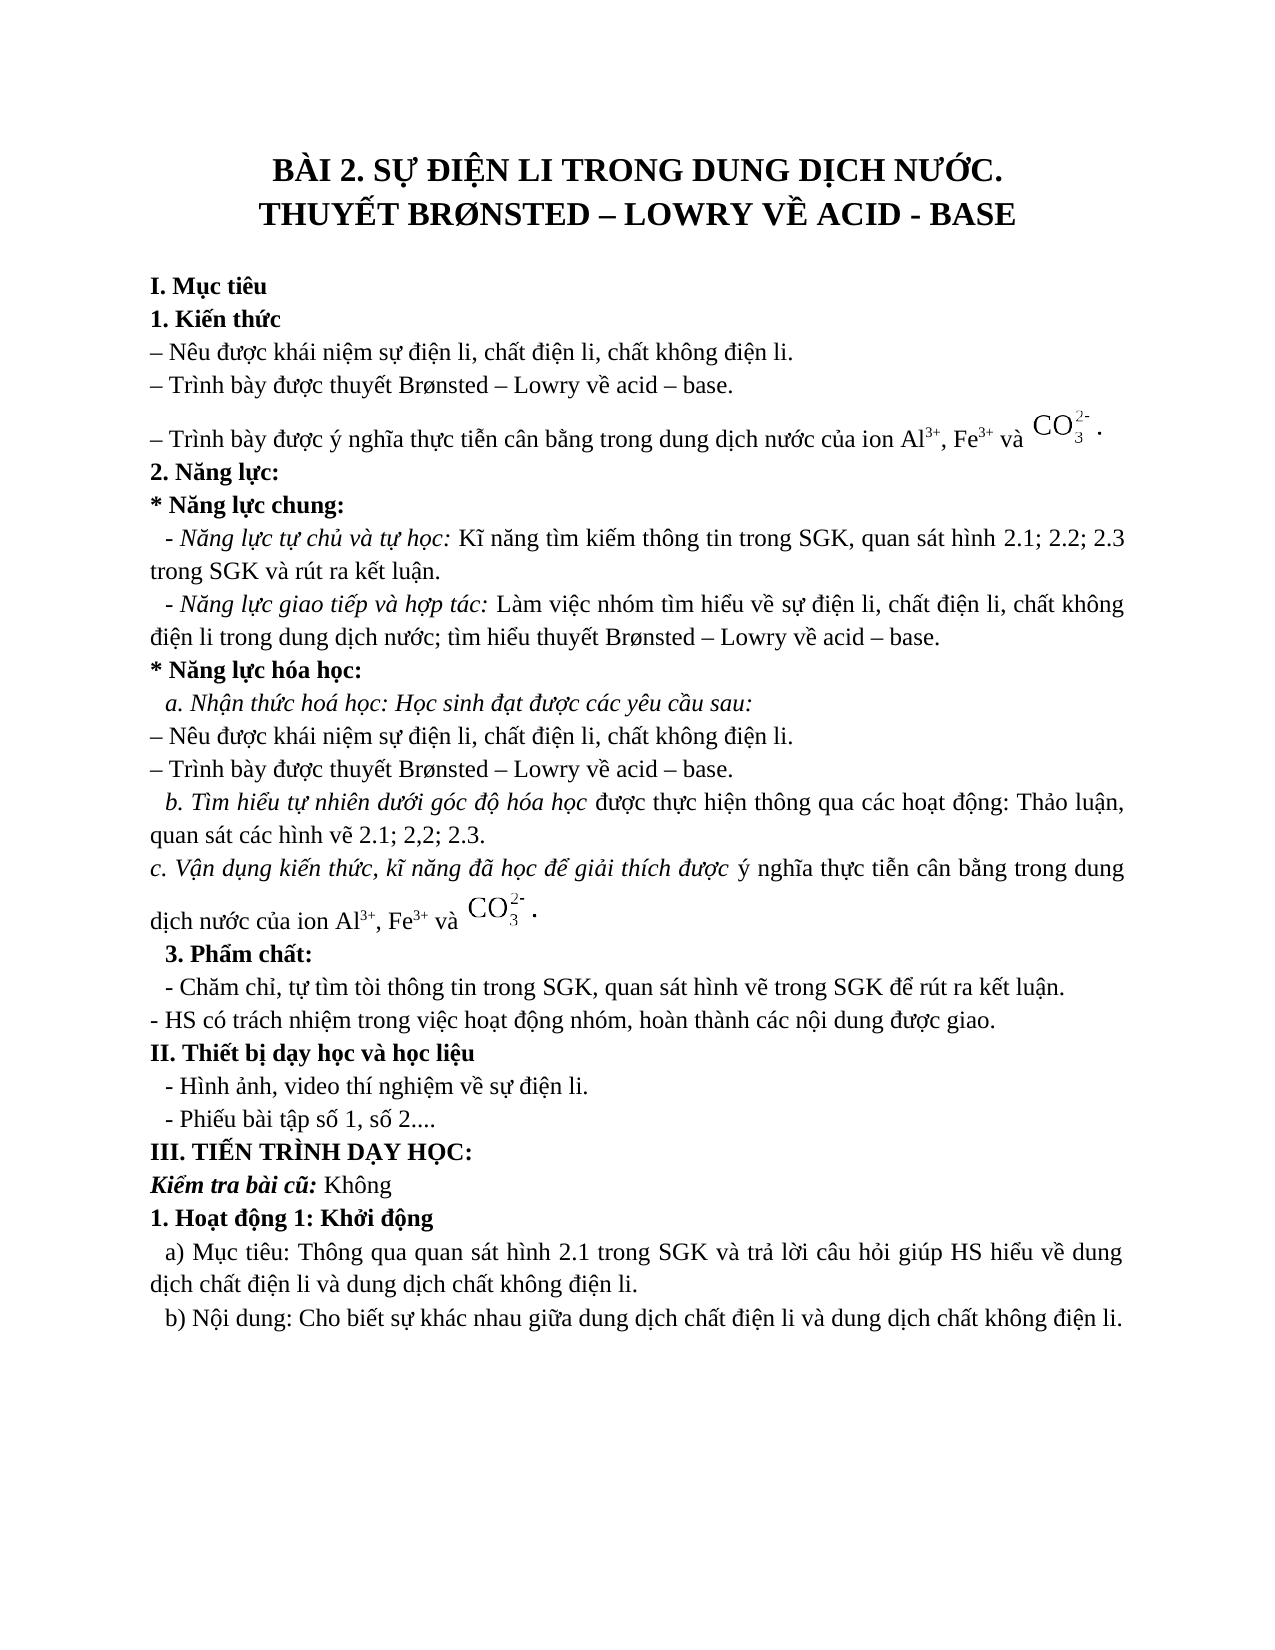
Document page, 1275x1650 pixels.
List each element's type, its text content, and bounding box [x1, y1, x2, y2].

text 1. Kiến thức [150, 304, 1125, 333]
text - Năng lực tự chủ và tự học: Kĩ năng tìm kiếm thông tin trong SGK, quan sát hình 2.1; 2.2; 2.3 trong SGK và rút ra kết luận. [150, 523, 1125, 584]
text 2. Năng lực: [150, 457, 1125, 485]
text * Năng lực chung: [150, 490, 1125, 518]
text – Nêu được khái niệm sự điện li, chất điện li, chất không điện li. [150, 337, 1125, 366]
text Kiểm tra bài cũ: Không [150, 1171, 1125, 1199]
text 1. Hoạt động 1: Khởi động [150, 1203, 1125, 1232]
text * Năng lực hóa học: [150, 655, 1125, 683]
text – Trình bày được thuyết Brønsted – Lowry về acid – base. [150, 754, 1125, 783]
text a. Nhận thức hoá học: Học sinh đạt được các yêu cầu sau: [150, 688, 1125, 717]
text - Năng lực giao tiếp và hợp tác: Làm việc nhóm tìm hiểu về sự điện li, chất điện li, chất không điện li trong dung dịch nước; tìm hiểu thuyết Brønsted – Lowry về acid – base. [150, 589, 1125, 651]
text I. Mục tiêu [150, 271, 1125, 300]
text - Chăm chỉ, tự tìm tòi thông tin trong SGK, quan sát hình vẽ trong SGK để rút ra kết luận. [150, 972, 1125, 1001]
text – Trình bày được ý nghĩa thực tiễn cân bằng trong dung dịch nước của ion Al3+, Fe3+ và [150, 403, 1125, 452]
text – Nêu được khái niệm sự điện li, chất điện li, chất không điện li. [150, 721, 1125, 749]
text THUYẾT BRØNSTED – LOWRY VỀ ACID - BASE [150, 194, 1125, 232]
text - HS có trách nhiệm trong việc hoạt động nhóm, hoàn thành các nội dung được giao. [150, 1005, 1125, 1034]
text c. Vận dụng kiến thức, kĩ năng đã học để giải thích được ý nghĩa thực tiễn cân bằng trong dung dịch nước của ion Al3+, Fe3+ và [150, 853, 1125, 935]
text II. Thiết bị dạy học và học liệu [150, 1038, 1125, 1067]
text BÀI 2. SỰ ĐIỆN LI TRONG DUNG DỊCH NƯỚC. [150, 150, 1125, 188]
text – Trình bày được thuyết Brønsted – Lowry về acid – base. [150, 370, 1125, 399]
text b) Nội dung: Cho biết sự khác nhau giữa dung dịch chất điện li và dung dịch chất không điện li. [150, 1303, 1125, 1331]
text 3. Phẩm chất: [150, 939, 1125, 968]
text a) Mục tiêu: Thông qua quan sát hình 2.1 trong SGK và trả lời câu hỏi giúp HS hiểu về dung dịch chất điện li và dung dịch chất không điện li. [150, 1237, 1125, 1298]
text - Phiếu bài tập số 1, số 2.... [150, 1104, 1125, 1133]
text III. TIẾN TRÌNH DẠY HỌC: [150, 1137, 1125, 1166]
text - Hình ảnh, video thí nghiệm về sự điện li. [150, 1071, 1125, 1100]
text b. Tìm hiểu tự nhiên dưới góc độ hóa học được thực hiện thông qua các hoạt động: Thảo luận, quan sát các hình vẽ 2.1; 2,2; 2.3. [150, 787, 1125, 849]
